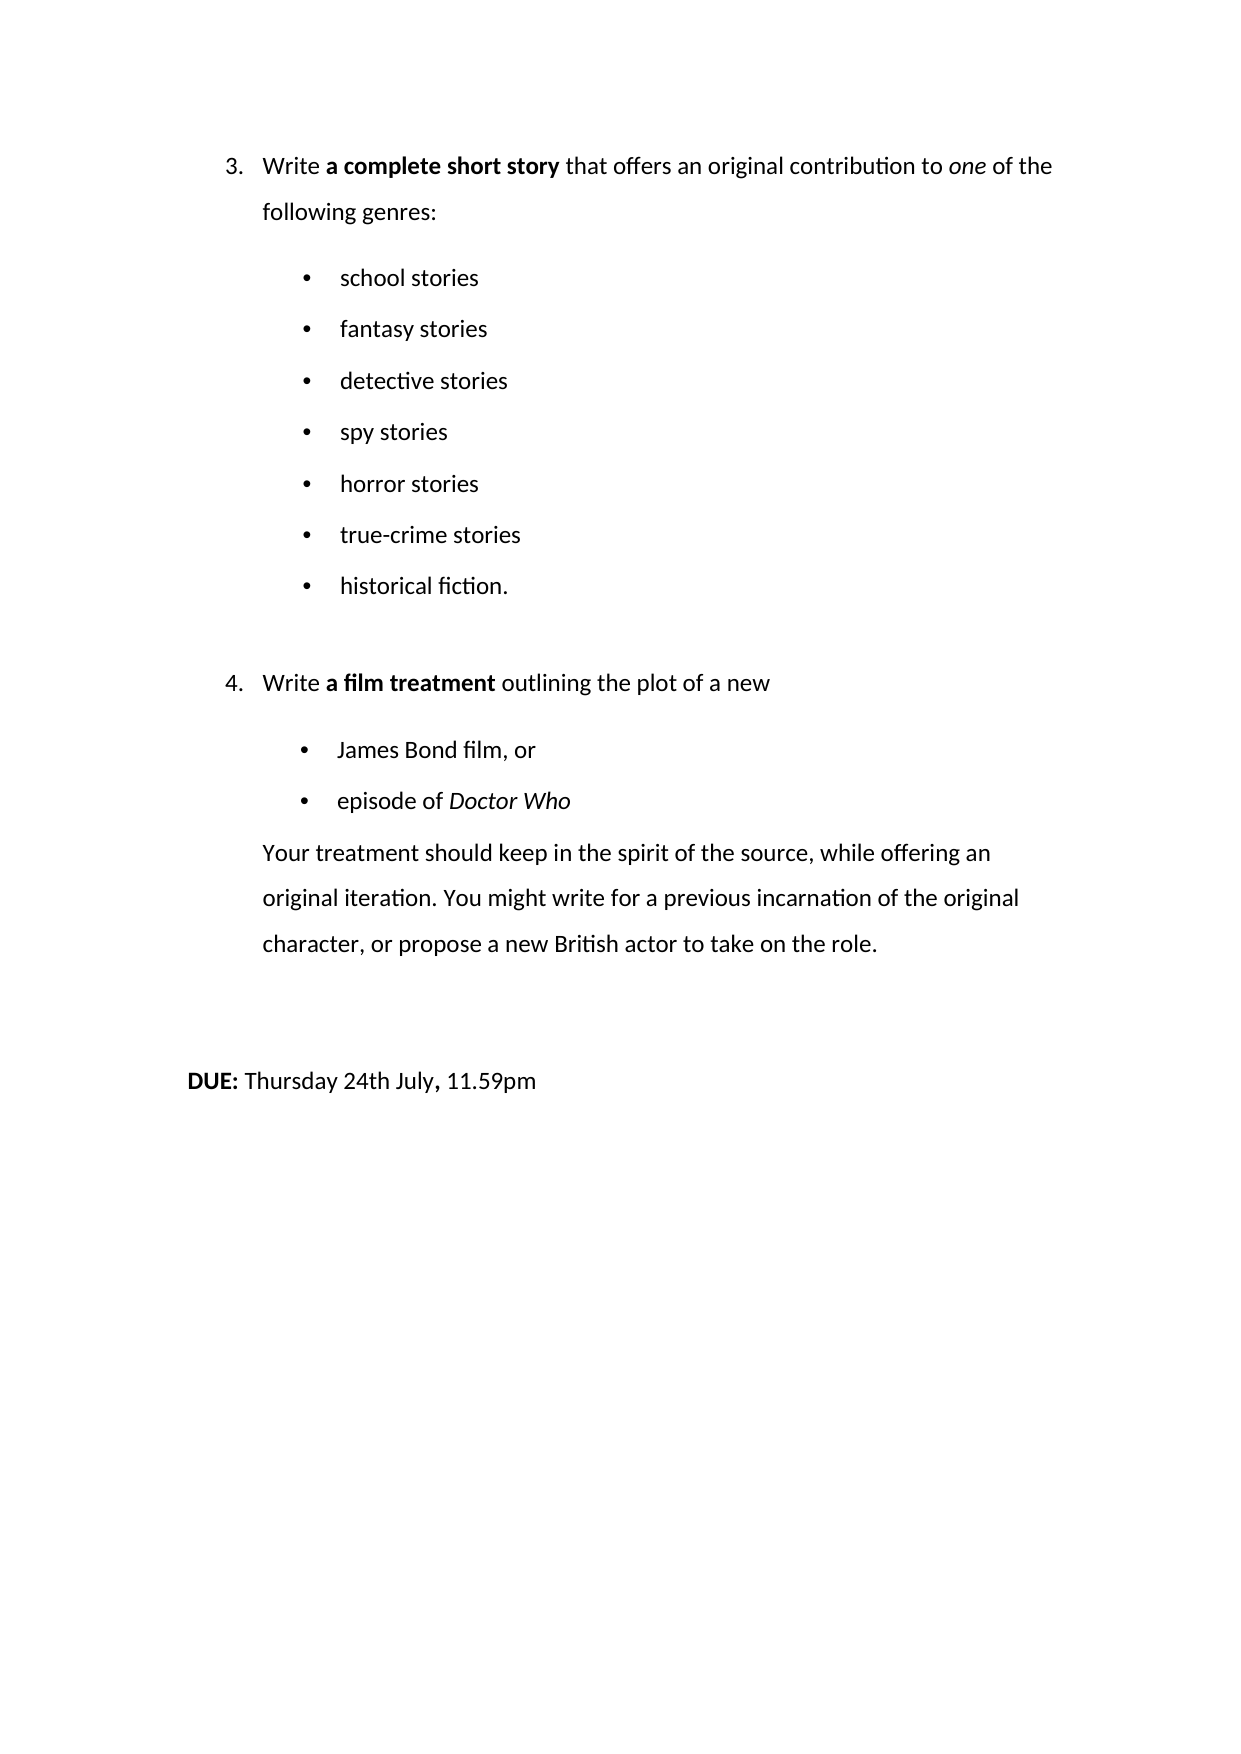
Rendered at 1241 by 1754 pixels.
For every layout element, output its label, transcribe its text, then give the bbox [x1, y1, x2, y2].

list historical fiction. [302, 570, 1053, 601]
list Write a film treatment outlining the plot of a new [225, 667, 1053, 698]
list horror stories [302, 468, 1053, 498]
text DUE: Thursday 24th July, 11.59pm [187, 1065, 1053, 1096]
list school stories [302, 262, 1053, 293]
list detective stories [302, 365, 1053, 396]
text Your treatment should keep in the spirit of the source, while offering an original iteration. You might write for a previous incarnation of the original character, or propose a new British actor to take on the role. [262, 837, 1053, 959]
list spy stories [302, 416, 1053, 447]
list fantasy stories [302, 314, 1053, 344]
list episode of Doctor Who [300, 785, 1053, 816]
list Write a complete short story that offers an original contribution to one of the following genres: [225, 150, 1053, 226]
list true-crime stories [302, 519, 1053, 549]
list James Bond film, or [300, 734, 1053, 764]
